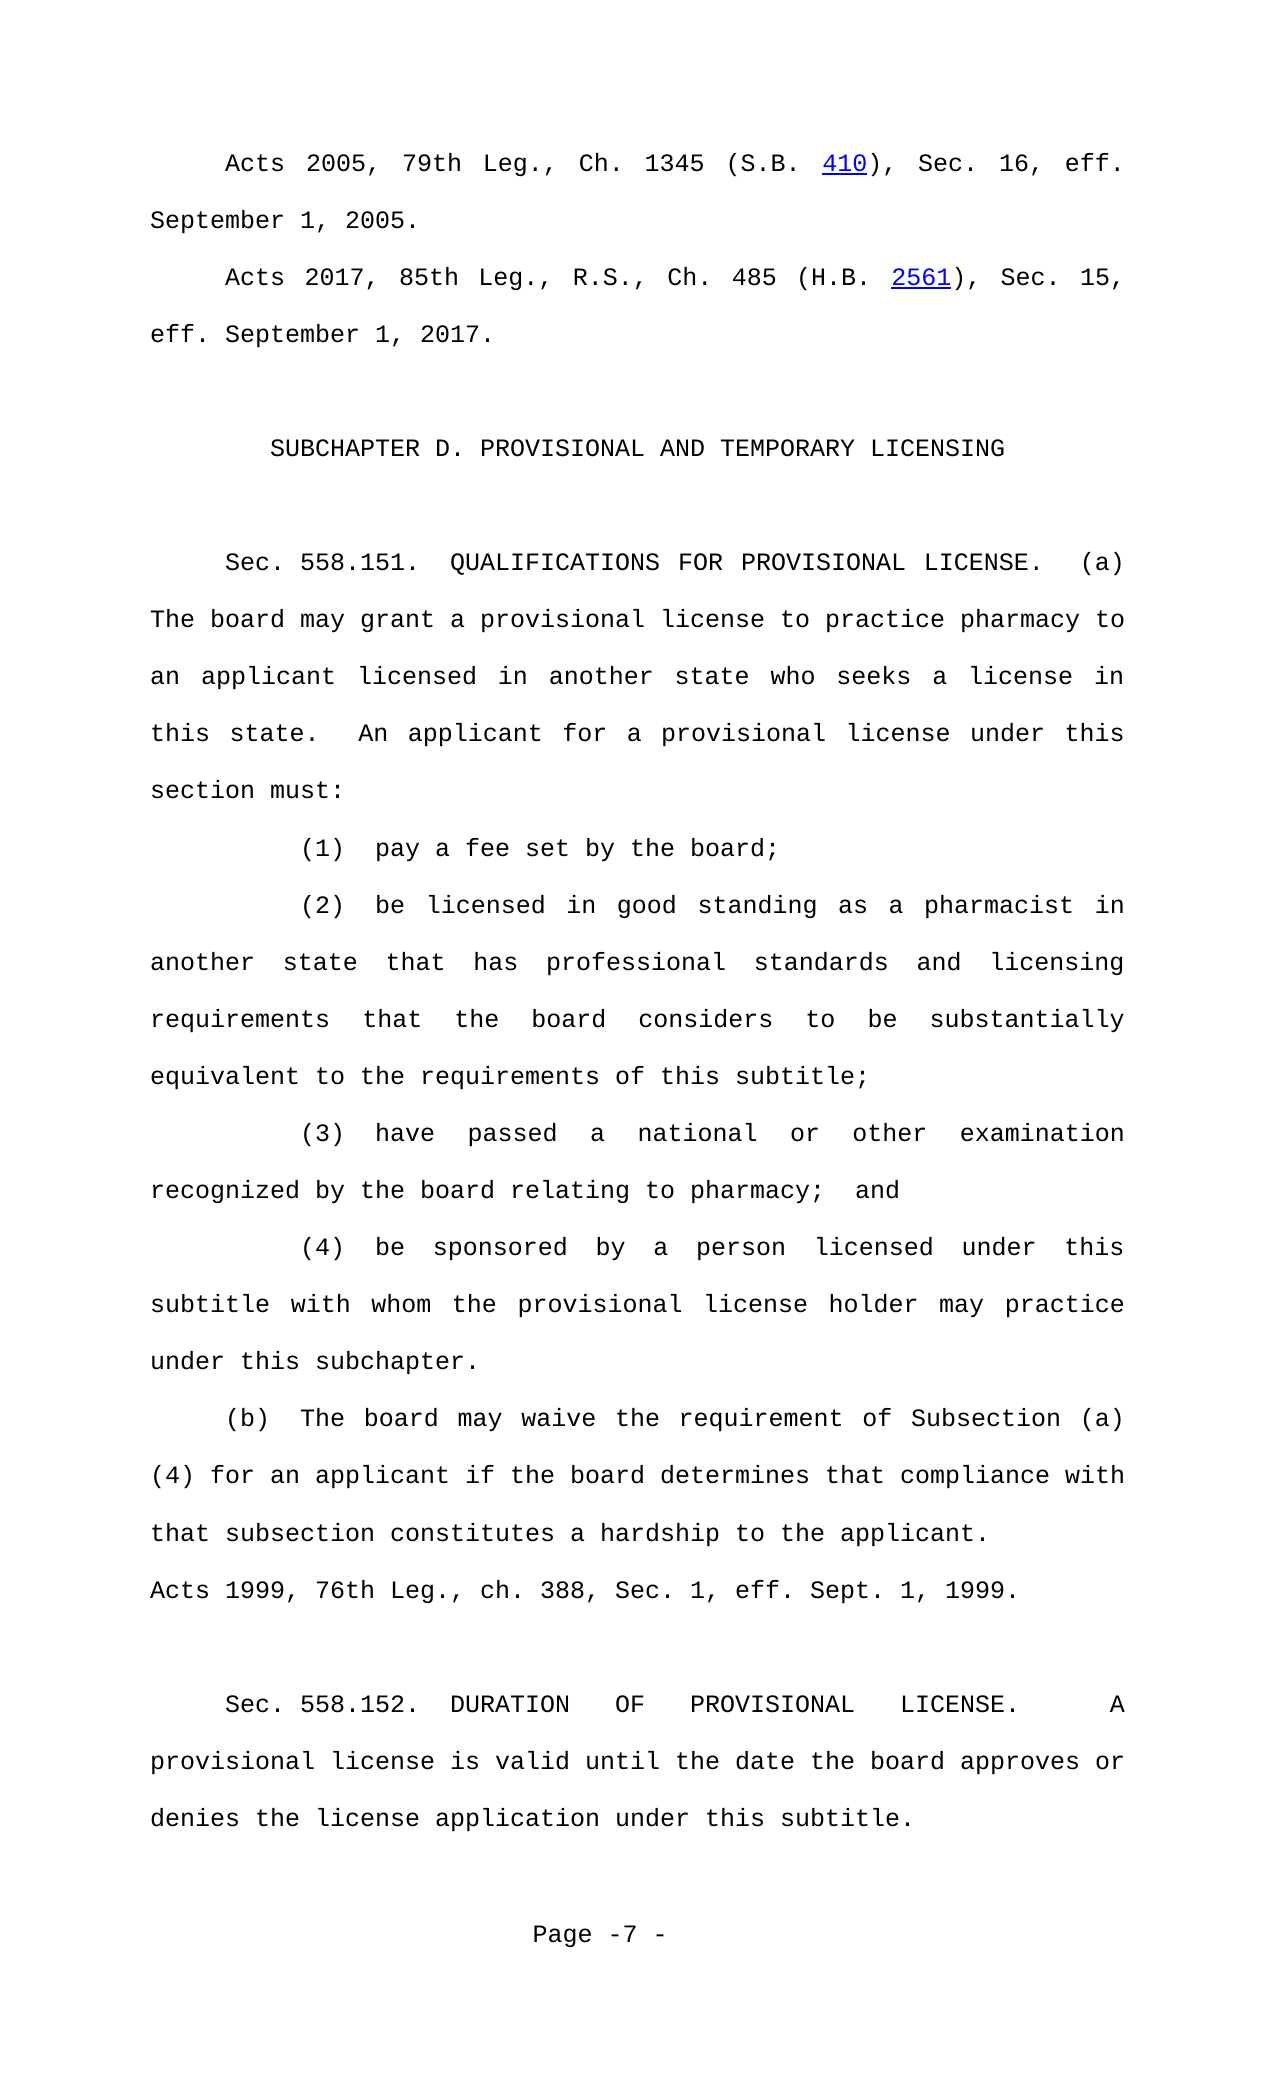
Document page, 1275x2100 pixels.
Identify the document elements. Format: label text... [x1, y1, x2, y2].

text Sec. 558.152. DURATION OF PROVISIONAL LICENSE. A provisional license is valid until the date the board approves or denies the license application under this subtitle. [150, 1691, 1125, 1834]
text Acts 2017, 85th Leg., R.S., Ch. 485 (H.B. 2561), Sec. 15, eff. September 1, 2017. [150, 264, 1125, 350]
text (1) pay a fee set by the board; [150, 835, 1125, 863]
text (2) be licensed in good standing as a pharmacist in another state that has professional standards and licensing requirements that the board considers to be substantially equivalent to the requirements of this subtitle; [150, 892, 1125, 1092]
text SUBCHAPTER D. PROVISIONAL AND TEMPORARY LICENSING [150, 435, 1125, 464]
text Acts 2005, 79th Leg., Ch. 1345 (S.B. 410), Sec. 16, eff. September 1, 2005. [150, 150, 1125, 236]
text (b) The board may waive the requirement of Subsection (a)(4) for an applicant if the board determines that compliance with that subsection constitutes a hardship to the applicant. [150, 1406, 1125, 1548]
text (4) be sponsored by a person licensed under this subtitle with whom the provisional license holder may practice under this subchapter. [150, 1234, 1125, 1377]
text Acts 1999, 76th Leg., ch. 388, Sec. 1, eff. Sept. 1, 1999. [150, 1577, 1125, 1606]
text Sec. 558.151. QUALIFICATIONS FOR PROVISIONAL LICENSE. (a) The board may grant a provisional license to practice pharmacy to an applicant licensed in another state who seeks a license in this state. An applicant for a provisional license under this section must: [150, 549, 1125, 806]
text (3) have passed a national or other examination recognized by the board relating to pharmacy; and [150, 1120, 1125, 1206]
